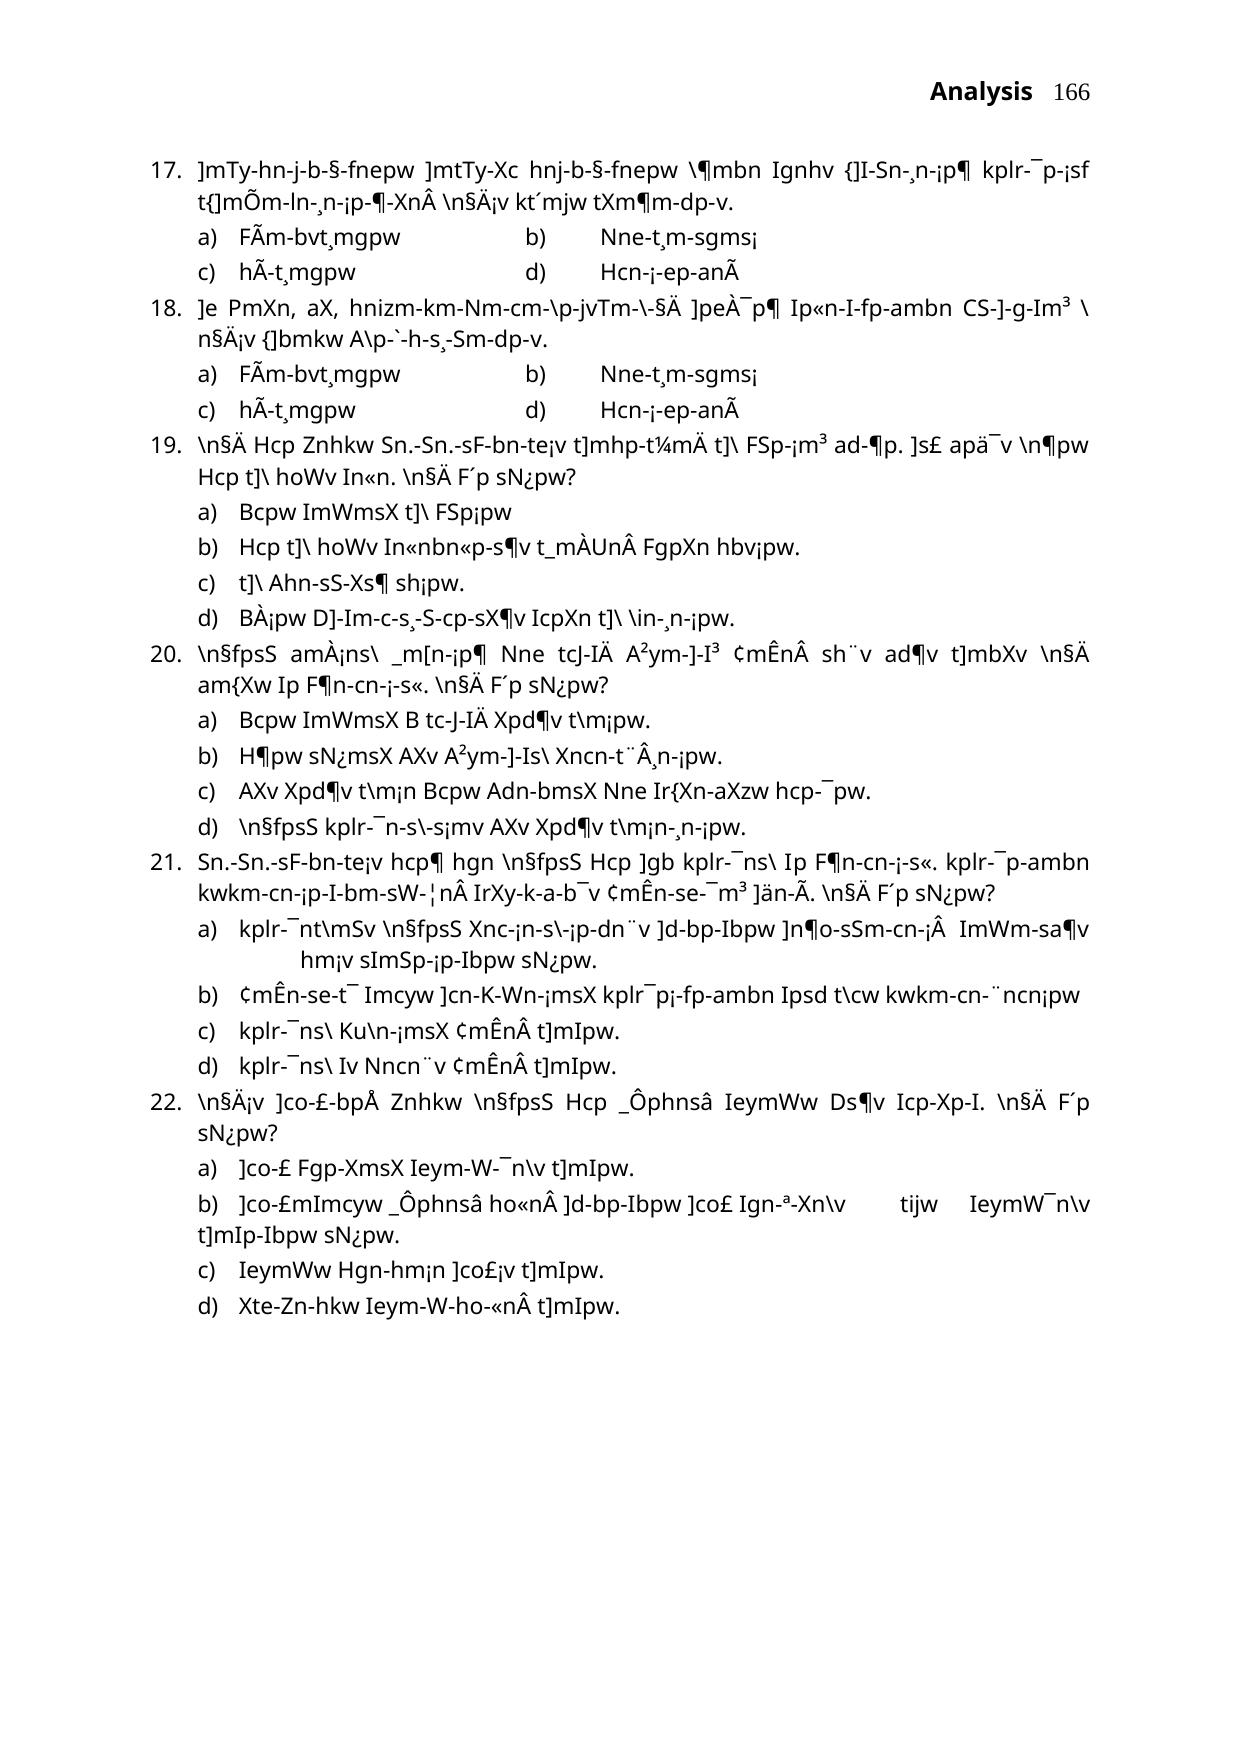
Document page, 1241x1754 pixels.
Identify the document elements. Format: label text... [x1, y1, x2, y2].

text d) kplr-¯ns\ I­v Nncn¨v ¢mÊnÂ t]mIpw. [150, 1050, 1090, 1081]
text a) ]co-£ Fgp-XmsX Ieym-W-¯n\v t]mIpw. [150, 1152, 1090, 1183]
text b) ¢mÊn-se-t¯­ Imcyw ]cn-K-Wn-¡msX kplr¯p¡-fp-ambn Ipsd t\cw kwkm-cn-¨ncn¡pw [150, 979, 1090, 1010]
text a) FÃm-bvt¸mgpw b) Nne-t¸m-sgms¡ [150, 221, 1090, 252]
text b) H¶pw sN¿msX AXv A²ym-]-Is\ Xncn-t¨Â¸n-¡pw. [150, 739, 1090, 771]
text c) hÃ-t¸mgpw d) Hcn-¡-ep-anÃ [150, 394, 1090, 425]
text c) t]\ Ahn-sS-Xs¶ sh¡pw. [150, 567, 1090, 598]
text b) Hcp t]\ hoWv In«nbn«p-s­¶v t_mÀUnÂ FgpXn hbv¡pw. [150, 531, 1090, 562]
text a) Bcpw ImWmsX B tc-J-IÄ Xpd¶v t\m¡pw. [150, 704, 1090, 735]
text 22. \n§Ä¡v ]co-£-bpÅ Znhkw \n§fpsS Hcp _Ôphnsâ IeymWw Ds­¶v Icp-Xp-I. \n§Ä F´p sN¿pw? [150, 1085, 1090, 1148]
text c) IeymWw Hgn-hm¡n ]co£¡v t]mIpw. [150, 1254, 1090, 1285]
text 21. Sn.-Sn.-sF-bn-te¡v hcp¶ hgn \n§fpsS Hcp ]gb kplr-¯ns\ I­p F¶n-cn-¡-s«. kplr-¯p-ambn kwkm-cn-¡p-I-bm-sW-¦nÂ IrXy-k-a-b¯v ¢mÊn-se-¯m³ ]än-Ã. \n§Ä F´p sN¿pw? [150, 846, 1090, 908]
text c) hÃ-t¸mgpw d) Hcn-¡-ep-anÃ [150, 256, 1090, 287]
text a) FÃm-bvt¸mgpw b) Nne-t¸m-sgms¡ [150, 358, 1090, 389]
text a) kplr-¯nt\mSv \n§fpsS Xnc-¡n-s\-¡p-dn¨v ]d-bp-Ibpw ]n¶o-sSm-cn-¡Â ImWm-sa¶v hm¡v sImSp-¡p-Ibpw sN¿pw. [150, 912, 1090, 975]
text 17. ]mTy-hn-j-b-§-fnepw ]mtTy-Xc hnj-b-§-fnepw \¶mbn Ignhv {]I-Sn-¸n-¡p¶ kplr-¯p-¡sf t{]mÕm-ln-¸n-¡p-¶-XnÂ \n§Ä¡v kt´mjw tXm¶m-dp-­v. [150, 154, 1090, 217]
text b) ]co-£mImcyw _Ôphnsâ ho«nÂ ]d-bp-Ibpw ]co£ Ign-ª-Xn\v tijw IeymW¯n\v t]mIp-Ibpw sN¿pw. [150, 1187, 1090, 1250]
text d) BÀ¡pw D]-Im-c-s¸-S-cp-sX¶v IcpXn t]\ \in-¸n-¡pw. [150, 602, 1090, 633]
text d) \n§fpsS kplr-¯n-s\-s¡m­v AXv Xpd¶v t\m¡n-¸n-¡pw. [150, 810, 1090, 842]
text c) AXv Xpd¶v t\m¡n Bcpw Adn-bmsX Nne Ir{Xn-aXzw hcp-¯pw. [150, 775, 1090, 806]
text d) Xte-Zn-hkw Ieym-W-ho-«nÂ t]mIpw. [150, 1289, 1090, 1321]
text 18. ]e PmXn, aX, hnizm-km-Nm-cm-\p-jvTm-\-§Ä ]peÀ¯p¶ Ip«n-I-fp-ambn CS-]-g-Im³ \n§Ä¡v {]bmkw A\p-`-h-s¸-Sm-dp-­v. [150, 292, 1090, 354]
text a) Bcpw ImWmsX t]\ FSp¡pw [150, 496, 1090, 527]
text c) kplr-¯ns\ Ku\n-¡msX ¢mÊnÂ t]mIpw. [150, 1014, 1090, 1046]
text 19. \n§Ä Hcp Znhkw Sn.-Sn.-sF-bn-te¡v t]mhp-t¼mÄ t]\ FSp-¡m³ ad-¶p. ]s£ apä¯v \n¶pw Hcp t]\ hoWv In«n. \n§Ä F´p sN¿pw? [150, 429, 1090, 492]
text 20. \n§fpsS amÀ¡ns\ _m[n-¡p¶ Nne tcJ-IÄ A²ym-]-I³ ¢mÊnÂ sh¨v ad¶v t]mbXv \n§Ä am{Xw I­p F¶n-cn-¡-s«. \n§Ä F´p sN¿pw? [150, 637, 1090, 700]
